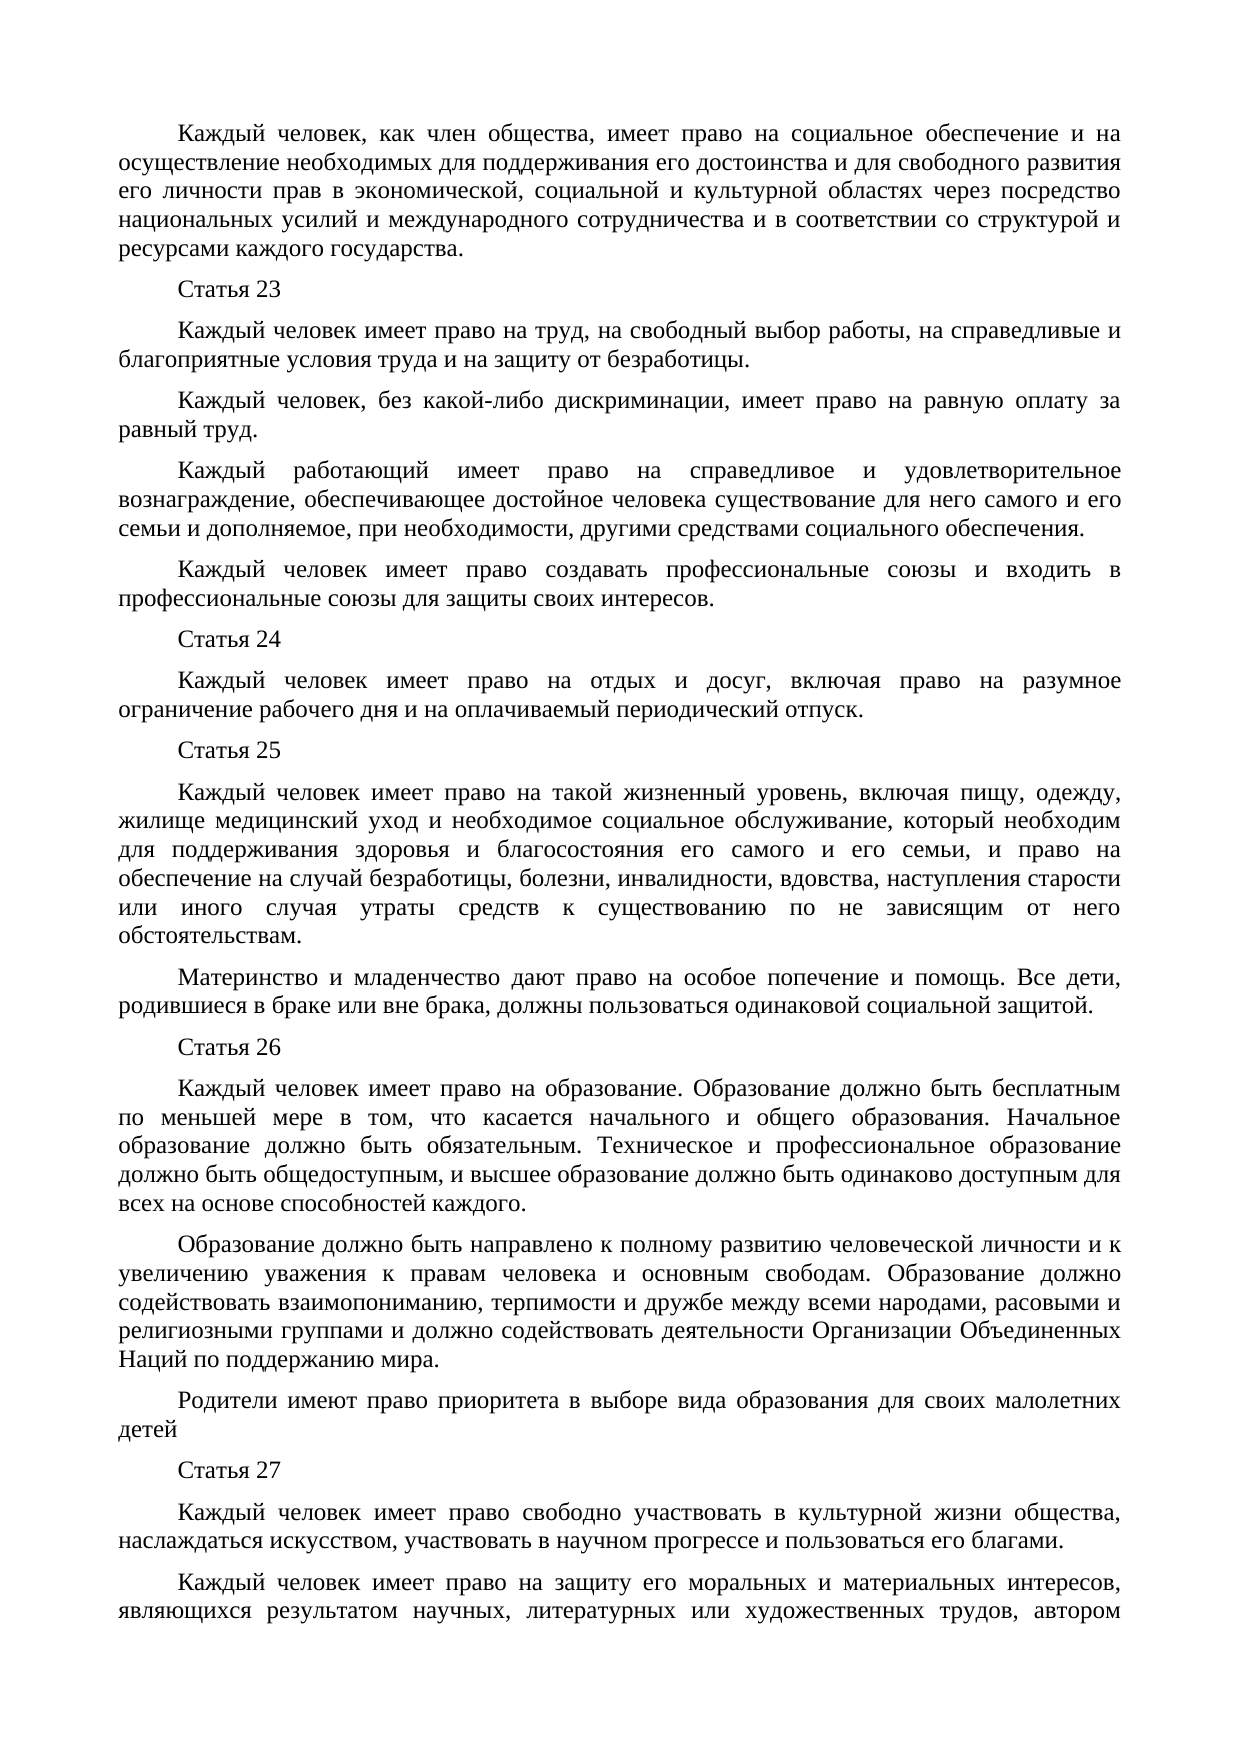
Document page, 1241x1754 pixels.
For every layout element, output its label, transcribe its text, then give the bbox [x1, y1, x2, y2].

text Статья 23 [118, 274, 1122, 303]
text Каждый человек имеет право на отдых и досуг, включая право на разумное ограничение рабочего дня и на оплачиваемый периодический отпуск. [118, 666, 1122, 723]
text Материнство и младенчество дают право на особое попечение и помощь. Все дети, родившиеся в браке или вне брака, должны пользоваться одинаковой социальной защитой. [118, 962, 1122, 1019]
text Образование должно быть направлено к полному развитию человеческой личности и к увеличению уважения к правам человека и основным свободам. Образование должно содействовать взаимопониманию, терпимости и дружбе между всеми народами, расовыми и религиозными группами и должно содействовать деятельности Организации Объединенных Наций по поддержанию мира. [118, 1229, 1122, 1373]
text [118, 1567, 1122, 1624]
text Каждый человек, без какой-либо дискриминации, имеет право на равную оплату за равный труд. [118, 386, 1122, 443]
text Каждый человек, как член общества, имеет право на социальное обеспечение и на осуществление необходимых для поддерживания его достоинства и для свободного развития его личности прав в экономической, социальной и культурной областях через посредство национальных усилий и международного сотрудничества и в соответствии со структурой и ресурсами каждого государства. [118, 118, 1122, 262]
text Родители имеют право приоритета в выборе вида образования для своих малолетних детей [118, 1386, 1122, 1443]
text Каждый человек имеет право свободно участвовать в культурной жизни общества, наслаждаться искусством, участвовать в научном прогрессе и пользоваться его благами. [118, 1497, 1122, 1554]
text Каждый человек имеет право создавать профессиональные союзы и входить в профессиональные союзы для защиты своих интересов. [118, 554, 1122, 612]
text Каждый человек имеет право на такой жизненный уровень, включая пищу, одежду, жилище медицинский уход и необходимое социальное обслуживание, который необходим для поддерживания здоровья и благосостояния его самого и его семьи, и право на обеспечение на случай безработицы, болезни, инвалидности, вдовства, наступления старости или иного случая утраты средств к существованию по не зависящим от него обстоятельствам. [118, 777, 1122, 949]
text Статья 26 [118, 1032, 1122, 1061]
text Каждый человек имеет право на образование. Образование должно быть бесплатным по меньшей мере в том, что касается начального и общего образования. Начальное образование должно быть обязательным. Техническое и профессиональное образование должно быть общедоступным, и высшее образование должно быть одинаково доступным для всех на основе способностей каждого. [118, 1073, 1122, 1217]
text Статья 25 [118, 736, 1122, 764]
text Статья 27 [118, 1456, 1122, 1484]
text Каждый человек имеет право на труд, на свободный выбор работы, на справедливые и благоприятные условия труда и на защиту от безработицы. [118, 316, 1122, 373]
text Каждый работающий имеет право на справедливое и удовлетворительное вознаграждение, обеспечивающее достойное человека существование для него самого и его семьи и дополняемое, при необходимости, другими средствами социального обеспечения. [118, 456, 1122, 542]
text Статья 24 [118, 624, 1122, 653]
